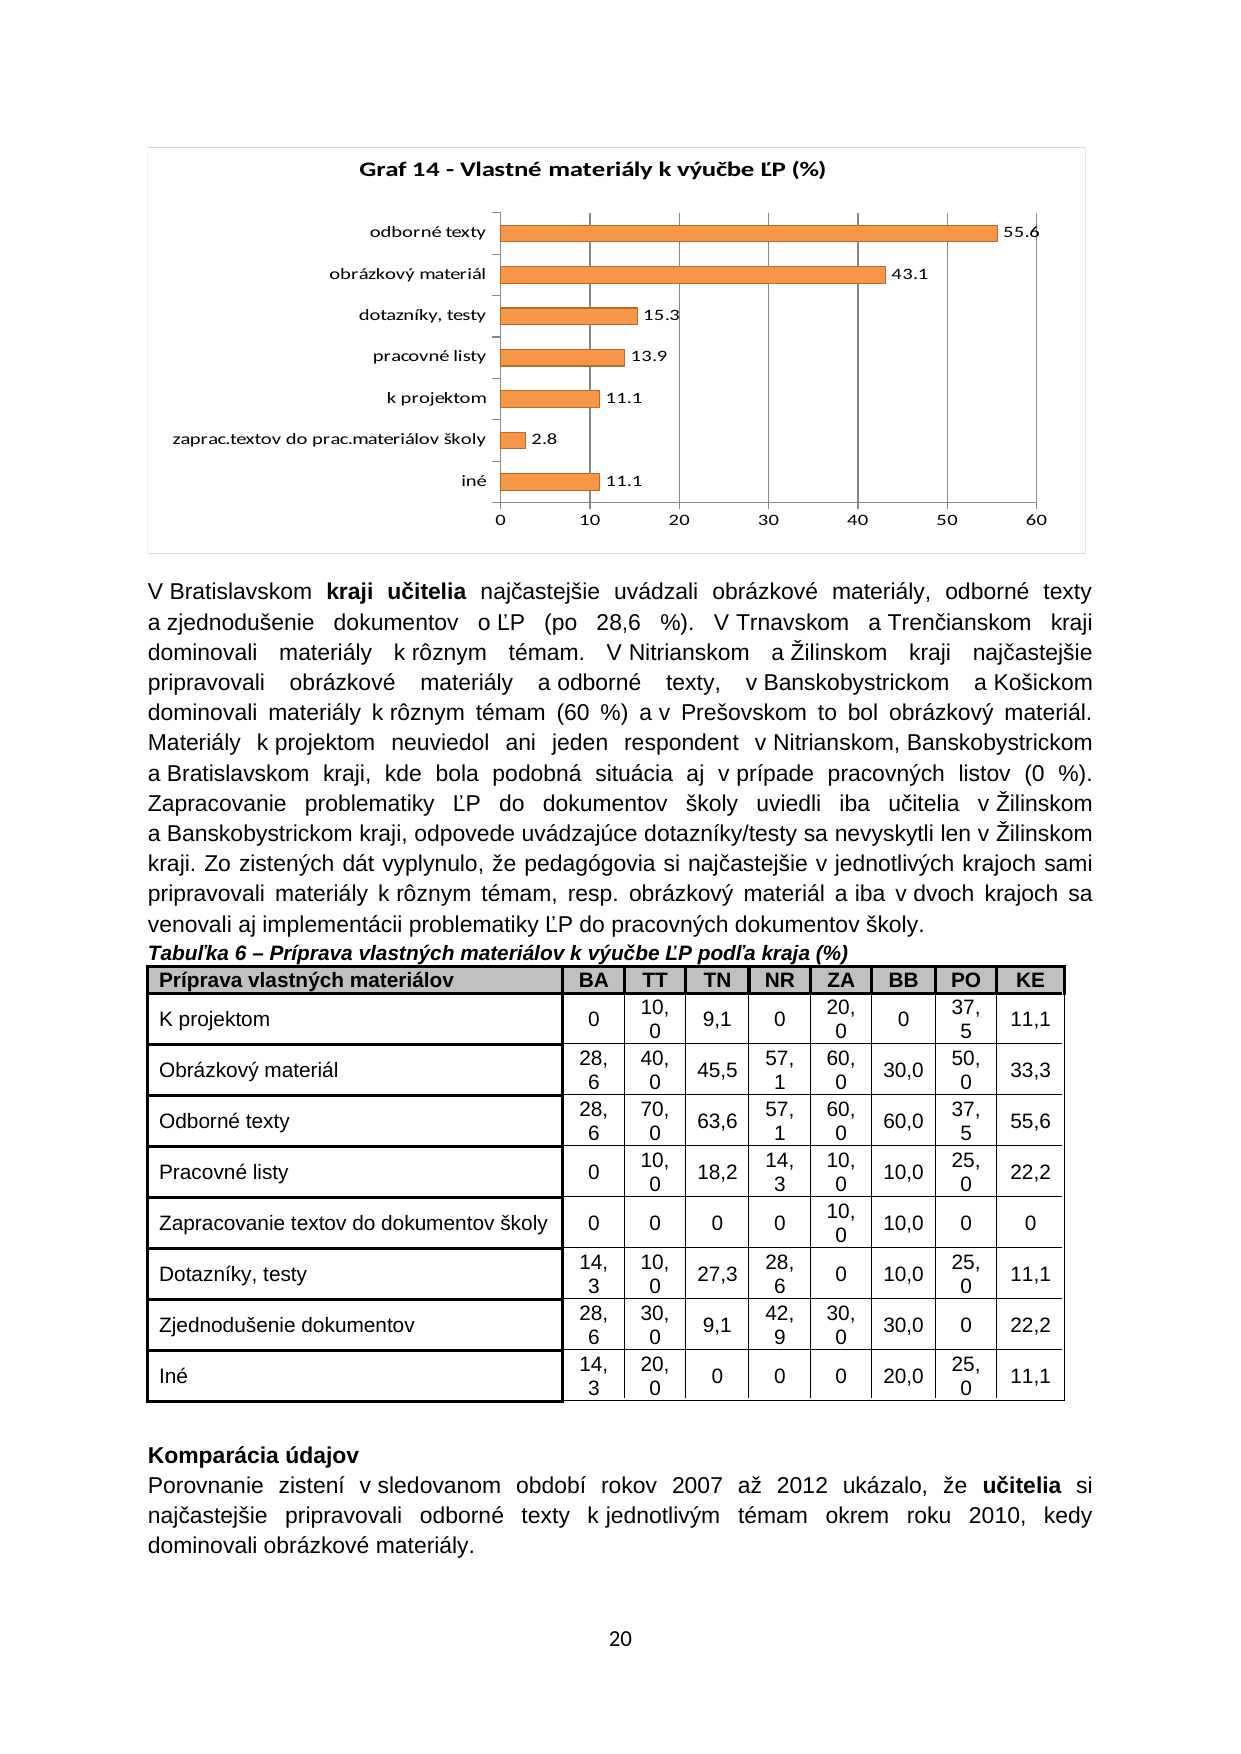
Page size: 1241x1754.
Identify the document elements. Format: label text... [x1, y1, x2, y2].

table_cell 0 [749, 995, 810, 1043]
table_cell 30,0 [872, 1299, 935, 1349]
table_cell 20,0 [871, 1350, 935, 1400]
table_cell 60,0 [811, 1095, 871, 1145]
table_cell Iné [149, 1352, 561, 1400]
table_cell Zapracovanie textov do dokumentov školy [149, 1199, 561, 1247]
table_cell 9,1 [686, 995, 748, 1043]
table_cell 60,0 [872, 1095, 935, 1145]
table_cell 0 [749, 1350, 810, 1400]
table_cell 40,0 [625, 1044, 685, 1094]
text Porovnanie zistení v sledovanom období rokov 2007 až 2012 ukázalo, že učitelia si najčastejšie pripravovali odborné texty k jednotlivým témam okrem roku 2010, kedy dominovali obrázkové materiály. [148, 1472, 1093, 1559]
table_cell 14,3 [564, 1248, 624, 1298]
table_header NR [751, 968, 809, 992]
table_cell 18,2 [686, 1146, 748, 1196]
table_cell 10,0 [872, 1248, 935, 1298]
table_cell 55,6 [997, 1094, 1064, 1145]
table_cell 28,6 [564, 1299, 624, 1349]
table_header TT [626, 968, 684, 992]
table_header PO [937, 968, 995, 992]
table_cell 60,0 [811, 1044, 871, 1094]
table_cell 10,0 [811, 1146, 871, 1196]
table_cell 0 [872, 995, 935, 1043]
text V Bratislavskom kraji učitelia najčastejšie uvádzali obrázkové materiály, odborné texty a zjednodušenie dokumentov o ĽP (po 28,6 %). V Trnavskom a Trenčianskom kraji dominovali materiály k rôznym témam. V Nitrianskom a Žilinskom kraji najčastejšie pripravovali obrázkové materiály a odborné texty, v Banskobystrickom a Košickom dominovali materiály k rôznym témam (60 %) a v Prešovskom to bol obrázkový materiál. Materiály k projektom neuviedol ani jeden respondent v Nitrianskom, Banskobystrickom a Bratislavskom kraji, kde bola podobná situácia aj v prípade pracovných listov (0 %). Zapracovanie problematiky ĽP do dokumentov školy uviedli iba učitelia v Žilinskom a Banskobystrickom kraji, odpovede uvádzajúce dotazníky/testy sa nevyskytli len v Žilinskom kraji. Zo zistených dát vyplynulo, že pedagógovia si najčastejšie v jednotlivých krajoch sami pripravovali materiály k rôznym témam, resp. obrázkový materiál a iba v dvoch krajoch sa venovali aj implementácii problematiky ĽP do pracovných dokumentov školy. [148, 578, 1093, 937]
table_cell 0 [749, 1197, 810, 1247]
table_header TN [687, 968, 747, 992]
table_cell 42,9 [749, 1299, 810, 1349]
table_header BB [873, 968, 934, 992]
table_cell Zjednodušenie dokumentov [149, 1301, 561, 1349]
table_cell 0 [564, 1146, 624, 1196]
table_cell 11,1 [997, 1247, 1064, 1298]
table_cell 28,6 [564, 1044, 624, 1094]
table_header BA [564, 968, 623, 992]
table_cell 10,0 [872, 1146, 935, 1196]
table_cell 20,0 [624, 1350, 685, 1400]
table_cell 37,5 [936, 1095, 996, 1145]
table_cell 20,0 [811, 995, 871, 1043]
table_cell 30,0 [872, 1044, 935, 1094]
table_cell 25,0 [936, 1146, 996, 1196]
table_cell 45,5 [686, 1044, 748, 1094]
table_cell 0 [564, 995, 624, 1043]
table_cell 11,1 [996, 1349, 1064, 1400]
table_cell 30,0 [625, 1299, 685, 1349]
table_cell 0 [811, 1248, 871, 1298]
table_cell 57,1 [749, 1095, 810, 1145]
table_cell 63,6 [686, 1095, 748, 1145]
table_cell 28,6 [749, 1248, 810, 1298]
table_cell 27,3 [686, 1248, 748, 1298]
table_cell 22,2 [997, 1145, 1064, 1196]
table_cell 10,0 [811, 1197, 871, 1247]
table_cell 14,3 [564, 1350, 624, 1400]
table_cell 0 [564, 1197, 624, 1247]
table_cell 57,1 [749, 1044, 810, 1094]
table_cell 37,5 [936, 995, 996, 1043]
table_cell 9,1 [686, 1299, 748, 1349]
table_cell 33,3 [997, 1043, 1064, 1094]
table_cell Obrázkový materiál [149, 1046, 561, 1094]
table_cell 70,0 [625, 1095, 685, 1145]
table_cell 25,0 [936, 1248, 996, 1298]
table_cell Dotazníky, testy [149, 1250, 561, 1298]
table_cell 10,0 [625, 1146, 685, 1196]
table_cell Odborné texty [149, 1097, 561, 1145]
table_cell 50,0 [936, 1044, 996, 1094]
table_cell Pracovné listy [149, 1148, 561, 1196]
table_header Príprava vlastných materiálov [149, 968, 561, 992]
table_cell 0 [685, 1350, 749, 1400]
table_cell K projektom [149, 995, 561, 1043]
table_cell 30,0 [811, 1299, 871, 1349]
table_cell 0 [936, 1197, 996, 1247]
table_header KE [998, 968, 1063, 992]
table_cell 0 [997, 1196, 1064, 1247]
table_cell 0 [686, 1197, 748, 1247]
table_cell 25,0 [935, 1350, 996, 1400]
table_cell 0 [625, 1197, 685, 1247]
table_cell 28,6 [564, 1095, 624, 1145]
table_cell 10,0 [625, 1248, 685, 1298]
text Komparácia údajov [148, 1442, 1093, 1468]
table_cell 0 [810, 1350, 871, 1400]
table_cell 14,3 [749, 1146, 810, 1196]
table_cell 10,0 [872, 1197, 935, 1247]
table_cell 11,1 [997, 992, 1064, 1043]
table_cell 0 [936, 1299, 996, 1349]
table_cell 22,2 [997, 1298, 1064, 1349]
table_header ZA [812, 968, 870, 992]
table_cell 10,0 [625, 995, 685, 1043]
